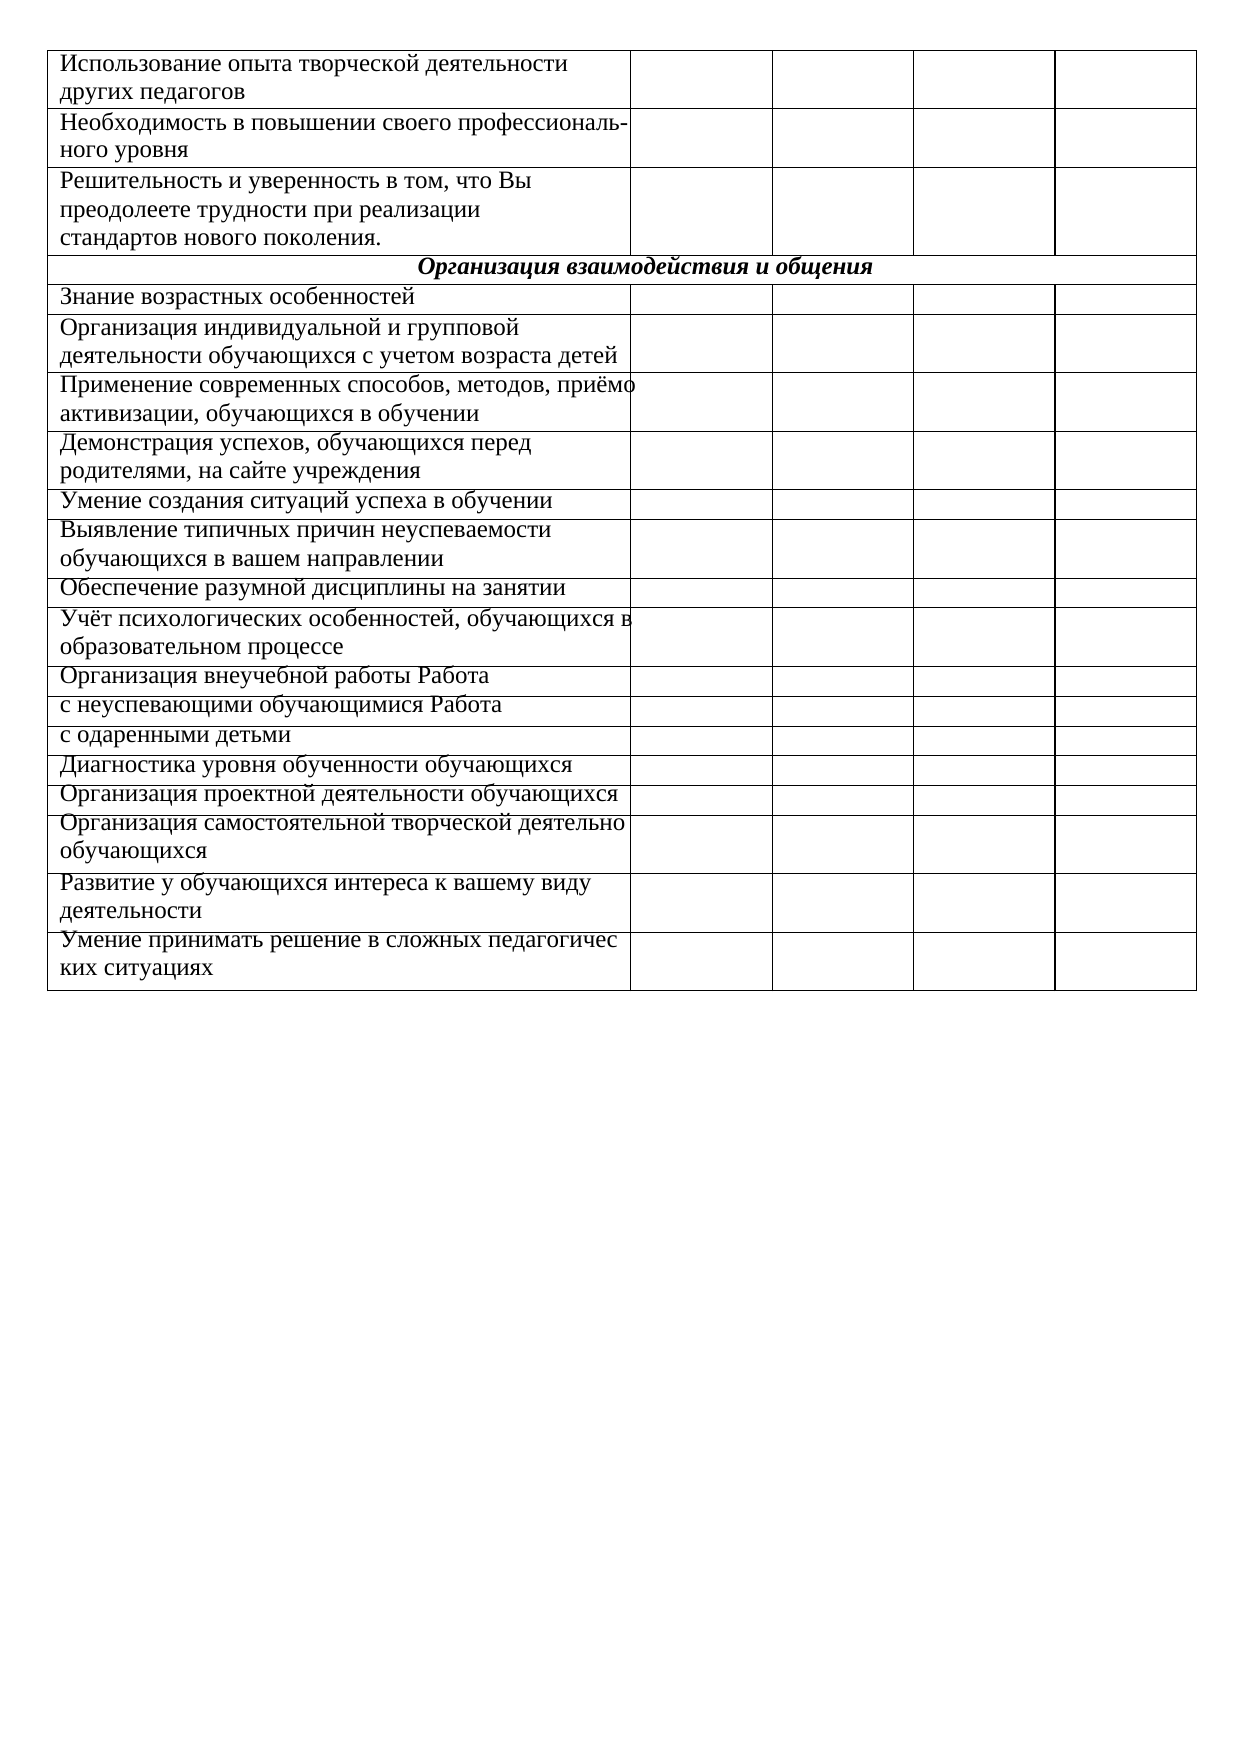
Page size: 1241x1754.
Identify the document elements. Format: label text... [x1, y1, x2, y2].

text Решительность и уверенность в том, что Вы преодолеете трудности при реализации стандартов нового поколения. [59, 166, 536, 251]
text Учёт психологических особенностей, обучающихся в образовательном процессе [59, 603, 638, 660]
text Диагностика уровня обученности обучающихся Организация проектной деятельности обучающихся Организация самостоятельной творческой деятельно обучающихся [59, 749, 629, 864]
text Организация взаимодействия и общения Знание возрастных особенностей [59, 251, 878, 310]
text Развитие у обучающихся интереса к вашему виду деятельности [59, 867, 596, 924]
text Умение принимать решение в сложных педагогичес ких ситуациях [59, 925, 621, 981]
text Умение создания ситуаций успеха в обучении Выявление типичных причин неуспеваемости обучающихся в вашем направлении Обеспечение разумной дисциплины на занятии [59, 486, 570, 601]
text Необходимость в повышении своего профессиональ-ного уровня [59, 108, 633, 163]
text Организация индивидуальной и групповой деятельности обучающихся с учетом возраста детей Применение современных способов, методов, приёмо активизации, обучающихся в обучении Демонстрация успехов, обучающихся перед родителями, на сайте учреждения [59, 312, 639, 484]
text Организация внеучебной работы Работа с неуспевающими обучающимися Работа с одаренными детьми [59, 660, 506, 748]
text Использование опыта творческой деятельности других педагогов [59, 50, 572, 105]
